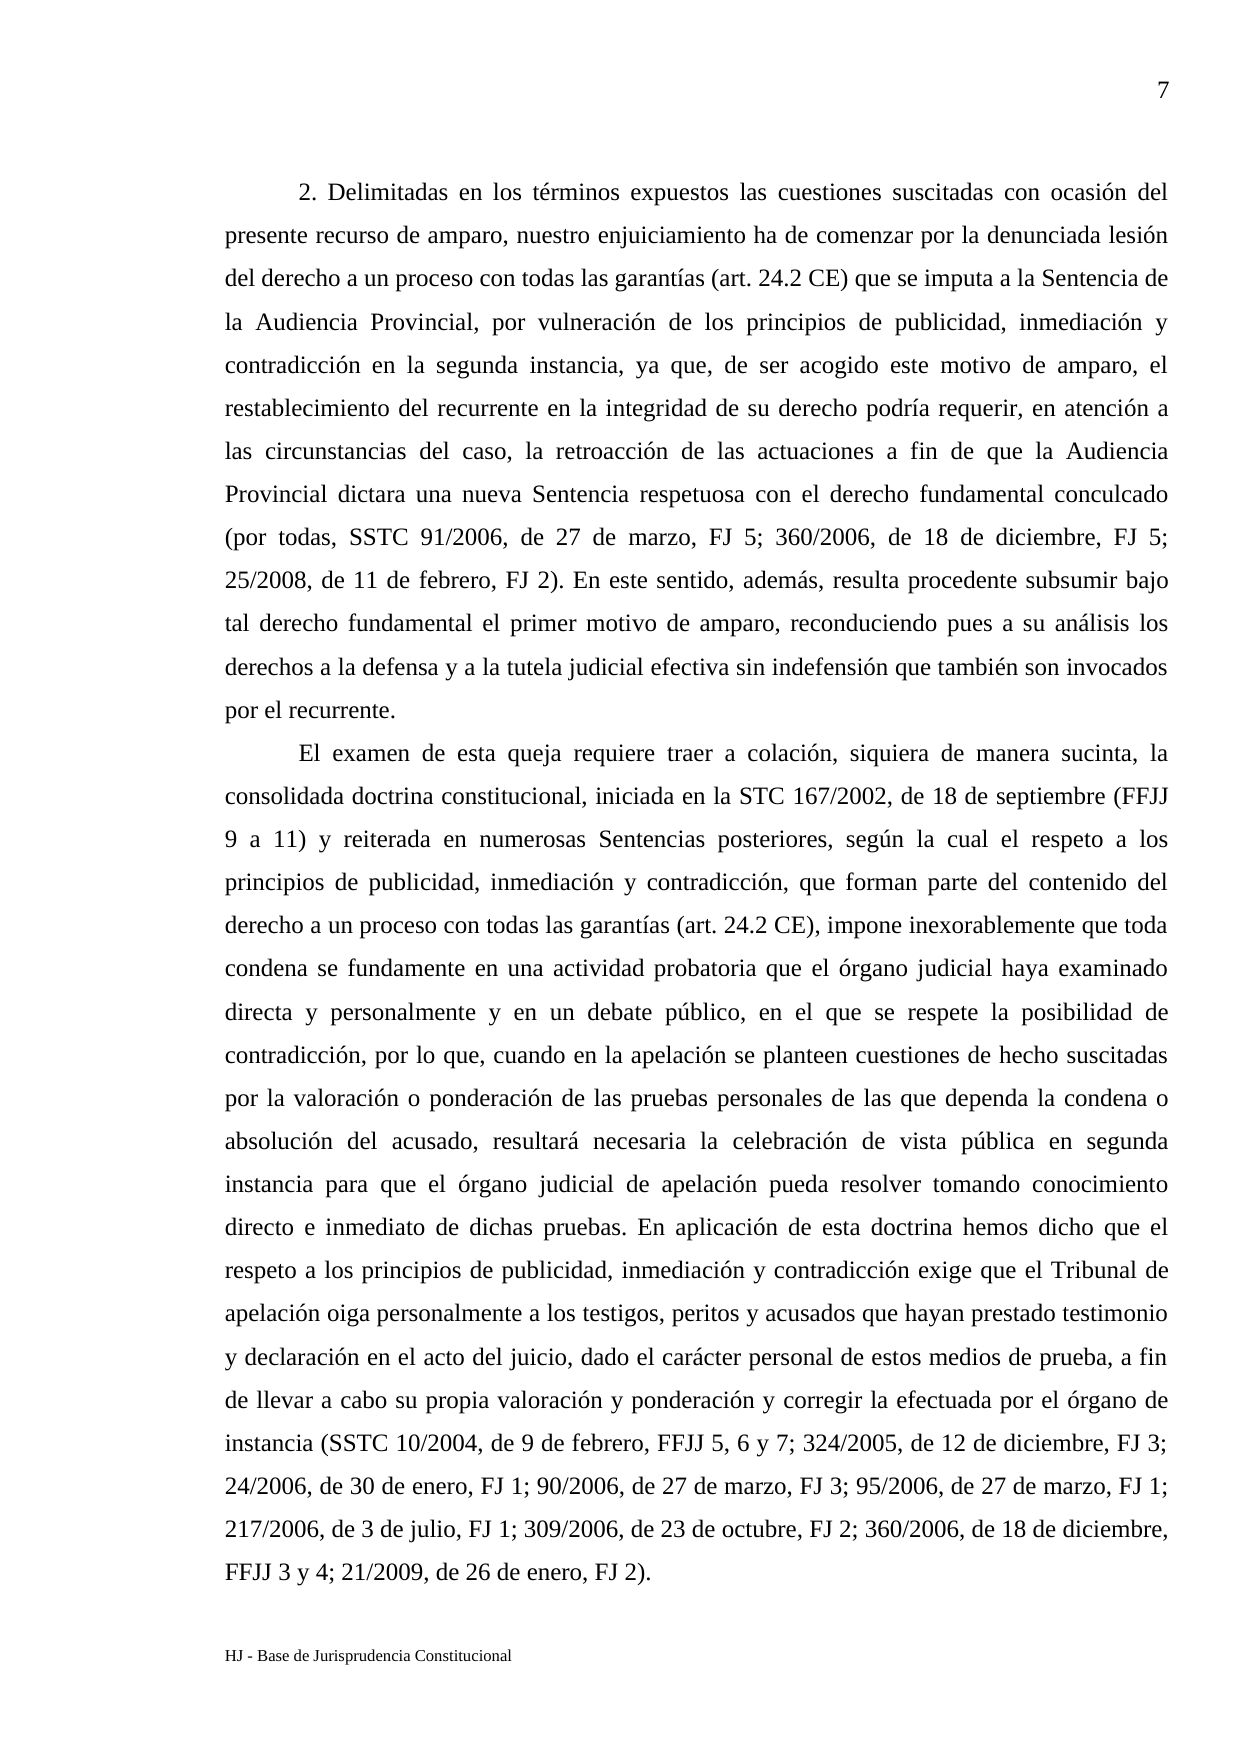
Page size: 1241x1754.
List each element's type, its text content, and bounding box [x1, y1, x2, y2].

text 2. Delimitadas en los términos expuestos las cuestiones suscitadas con ocasión del presente recurso de amparo, nuestro enjuiciamiento ha de comenzar por la denunciada lesión del derecho a un proceso con todas las garantías (art. 24.2 CE) que se imputa a la Sentencia de la Audiencia Provincial, por vulneración de los principios de publicidad, inmediación y contradicción en la segunda instancia, ya que, de ser acogido este motivo de amparo, el restablecimiento del recurrente en la integridad de su derecho podría requerir, en atención a las circunstancias del caso, la retroacción de las actuaciones a fin de que la Audiencia Provincial dictara una nueva Sentencia respetuosa con el derecho fundamental conculcado (por todas, SSTC 91/2006, de 27 de marzo, FJ 5; 360/2006, de 18 de diciembre, FJ 5; 25/2008, de 11 de febrero, FJ 2). En este sentido, además, resulta procedente subsumir bajo tal derecho fundamental el primer motivo de amparo, reconduciendo pues a su análisis los derechos a la defensa y a la tutela judicial efectiva sin indefensión que también son invocados por el recurrente. [224, 177, 1169, 723]
text El examen de esta queja requiere traer a colación, siquiera de manera sucinta, la consolidada doctrina constitucional, iniciada en la STC 167/2002, de 18 de septiembre (FFJJ 9 a 11) y reiterada en numerosas Sentencias posteriores, según la cual el respeto a los principios de publicidad, inmediación y contradicción, que forman parte del contenido del derecho a un proceso con todas las garantías (art. 24.2 CE), impone inexorablemente que toda condena se fundamente en una actividad probatoria que el órgano judicial haya examinado directa y personalmente y en un debate público, en el que se respete la posibilidad de contradicción, por lo que, cuando en la apelación se planteen cuestiones de hecho suscitadas por la valoración o ponderación de las pruebas personales de las que dependa la condena o absolución del acusado, resultará necesaria la celebración de vista pública en segunda instancia para que el órgano judicial de apelación pueda resolver tomando conocimiento directo e inmediato de dichas pruebas. En aplicación de esta doctrina hemos dicho que el respeto a los principios de publicidad, inmediación y contradicción exige que el Tribunal de apelación oiga personalmente a los testigos, peritos y acusados que hayan prestado testimonio y declaración en el acto del juicio, dado el carácter personal de estos medios de prueba, a fin de llevar a cabo su propia valoración y ponderación y corregir la efectuada por el órgano de instancia (SSTC 10/2004, de 9 de febrero, FFJJ 5, 6 y 7; 324/2005, de 12 de diciembre, FJ 3; 24/2006, de 30 de enero, FJ 1; 90/2006, de 27 de marzo, FJ 3; 95/2006, de 27 de marzo, FJ 1; 217/2006, de 3 de julio, FJ 1; 309/2006, de 23 de octubre, FJ 2; 360/2006, de 18 de diciembre, FFJJ 3 y 4; 21/2009, de 26 de enero, FJ 2). [224, 738, 1169, 1586]
